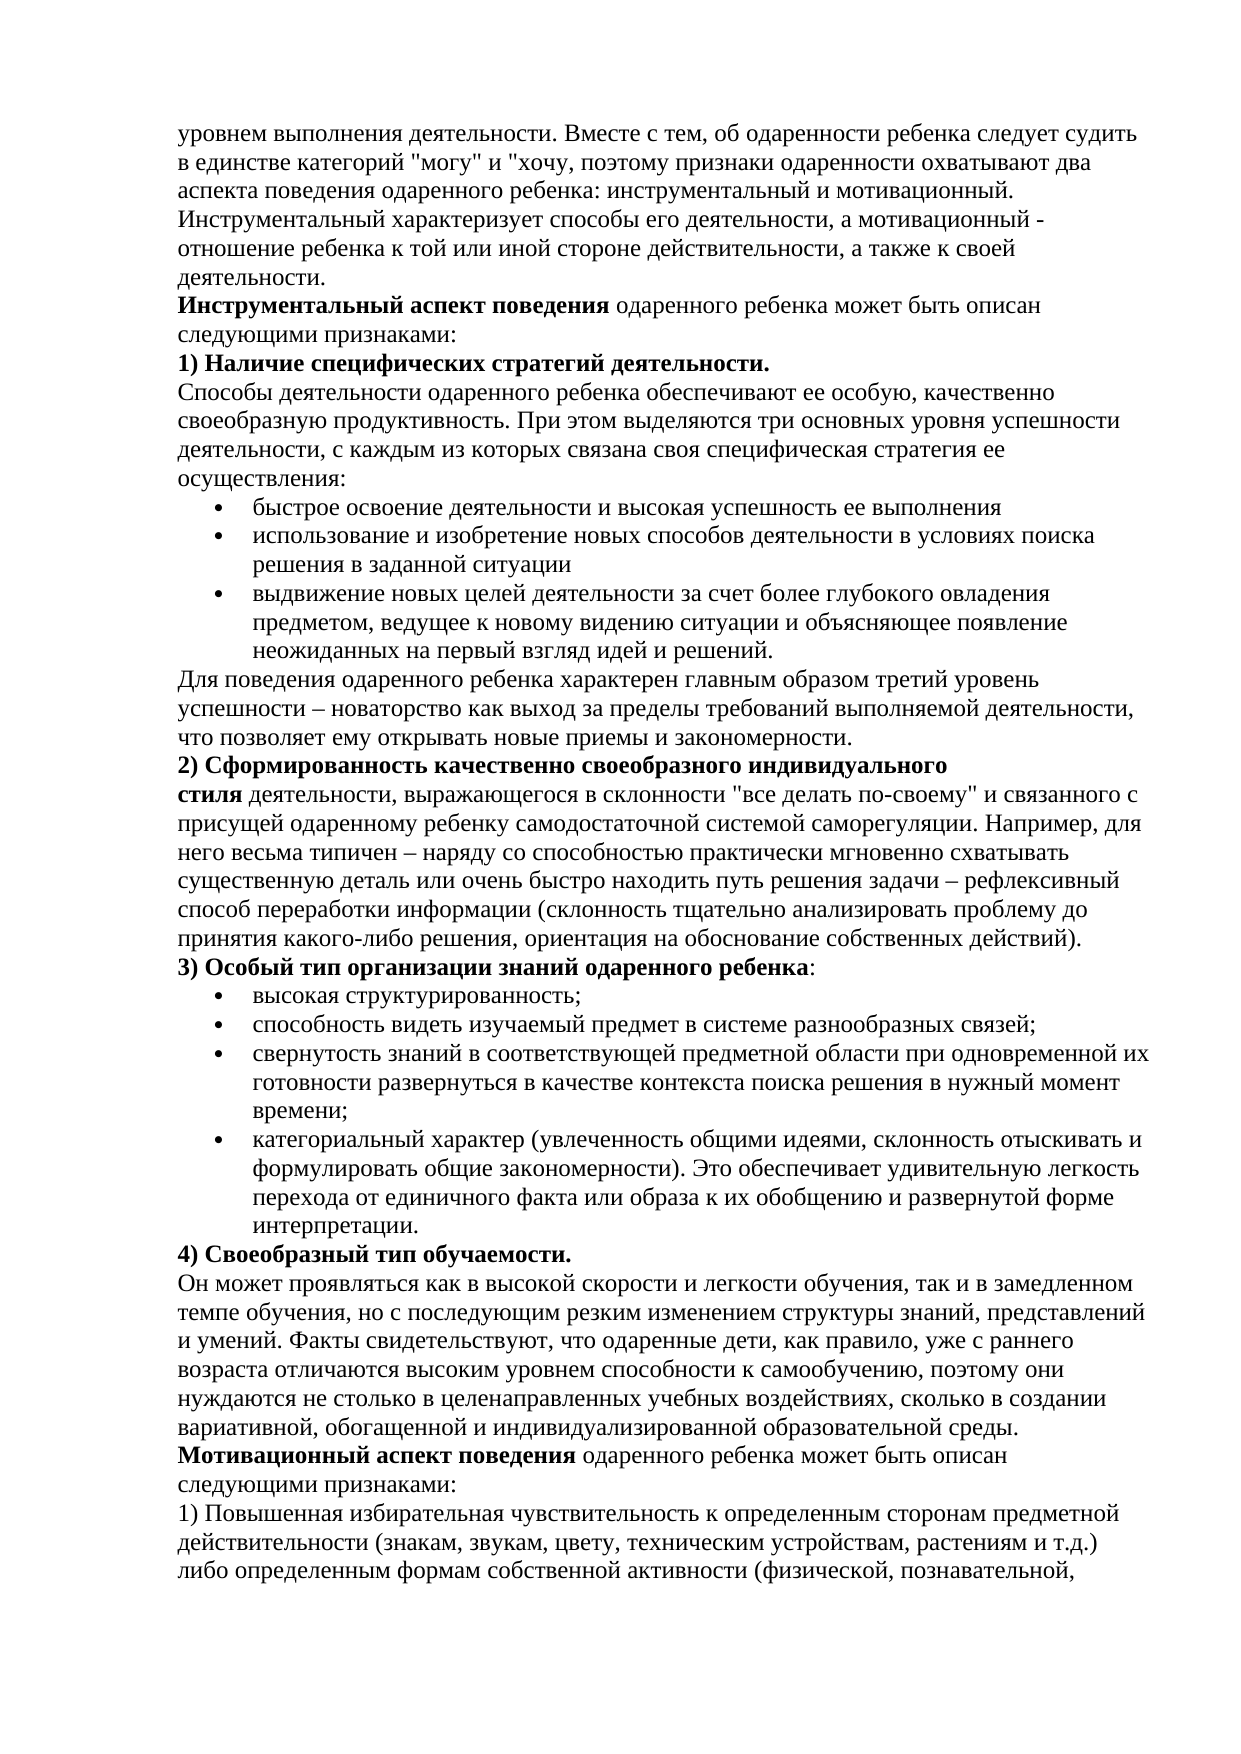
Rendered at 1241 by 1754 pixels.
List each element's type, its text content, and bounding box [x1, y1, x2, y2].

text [177, 118, 1152, 291]
list свернутость знаний в соответствующей предметной области при одновременной их готовности развернуться в качестве контекста поиска решения в нужный момент времени; [215, 1038, 1152, 1124]
text Он может проявляться как в высокой скорости и легкости обучения, так и в замедленном темпе обучения, но с последующим резким изменением структуры знаний, представлений и умений. Факты свидетельствуют, что одаренные дети, как правило, уже с раннего возраста отличаются высоким уровнем способности к самообучению, поэтому они нуждаются не столько в целенаправленных учебных воздействиях, сколько в создании вариативной, обогащенной и индивидуализированной образовательной среды. [177, 1268, 1152, 1441]
text 3) Особый тип организации знаний одаренного ребенка: [177, 952, 1152, 981]
list быстрое освоение деятельности и высокая успешность ее выполнения [215, 492, 1152, 521]
list использование и изобретение новых способов деятельности в условиях поиска решения в заданной ситуации [215, 521, 1152, 578]
text Инструментальный аспект поведения одаренного ребенка может быть описан следующими признаками: [177, 291, 1152, 348]
list выдвижение новых целей деятельности за счет более глубокого овладения предметом, ведущее к новому видению ситуации и объясняющее появление неожиданных на первый взгляд идей и решений. [215, 578, 1152, 664]
list категориальный характер (увлеченность общими идеями, склонность отыскивать и формулировать общие закономерности). Это обеспечивает удивительную легкость перехода от единичного факта или образа к их обобщению и развернутой форме интерпретации. [215, 1124, 1152, 1239]
list высокая структурированность; [215, 981, 1152, 1009]
text Для поведения одаренного ребенка характерен главным образом третий уровень успешности – новаторство как выход за пределы требований выполняемой деятельности, что позволяет ему открывать новые приемы и закономерности. [177, 664, 1152, 751]
text 1) Наличие специфических стратегий деятельности. [177, 348, 1152, 377]
text Способы деятельности одаренного ребенка обеспечивают ее особую, качественно своеобразную продуктивность. При этом выделяются три основных уровня успешности деятельности, с каждым из которых связана своя специфическая стратегия ее осуществления: [177, 377, 1152, 492]
text 4) Своеобразный тип обучаемости. [177, 1239, 1152, 1268]
text 2) Сформированность качественно своеобразного индивидуального стиля деятельности, выражающегося в склонности "все делать по-своему" и связанного с присущей одаренному ребенку самодостаточной системой саморегуляции. Например, для него весьма типичен – наряду со способностью практически мгновенно схватывать существенную деталь или очень быстро находить путь решения задачи – рефлексивный способ переработки информации (склонность тщательно анализировать проблему до принятия какого-либо решения, ориентация на обоснование собственных действий). [177, 751, 1152, 952]
list способность видеть изучаемый предмет в системе разнообразных связей; [215, 1009, 1152, 1038]
text Мотивационный аспект поведения одаренного ребенка может быть описан следующими признаками: [177, 1441, 1152, 1498]
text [177, 1498, 1152, 1584]
